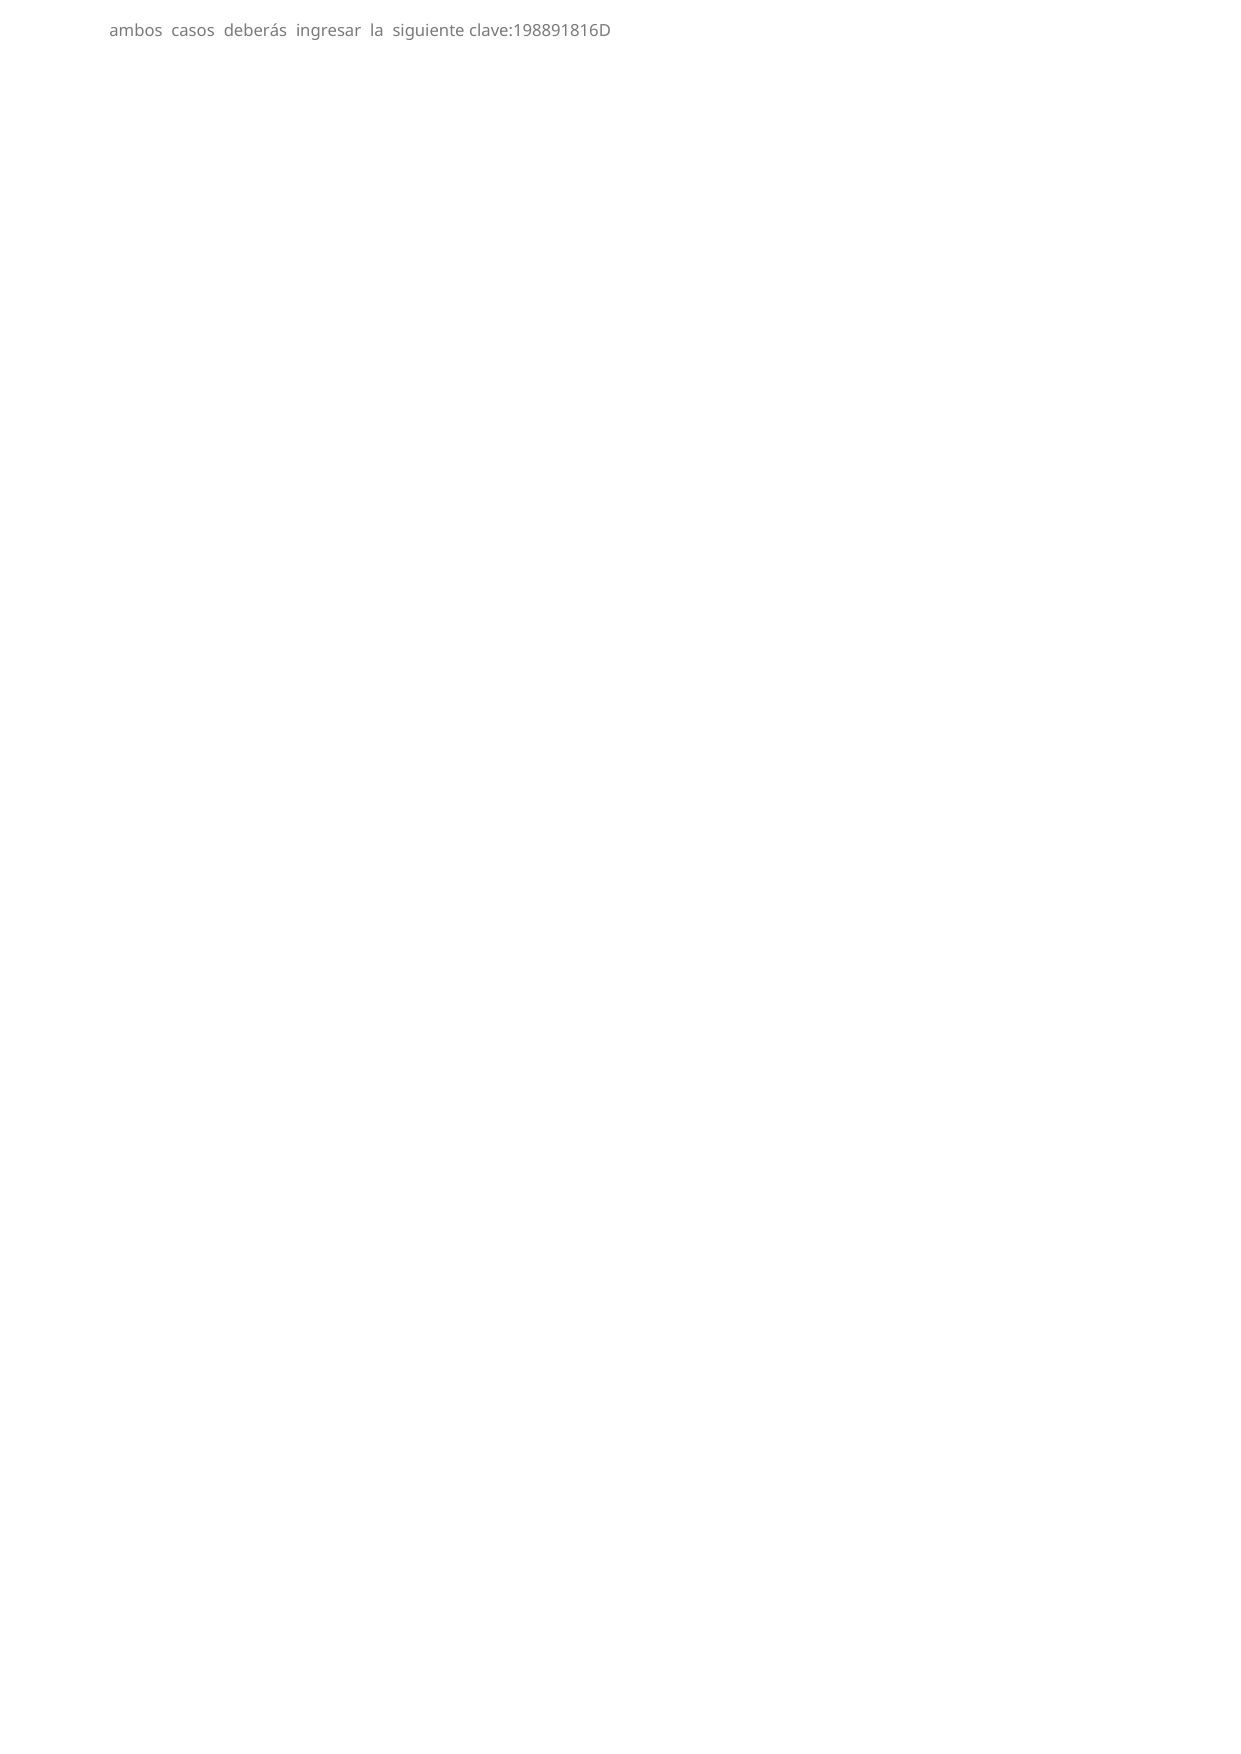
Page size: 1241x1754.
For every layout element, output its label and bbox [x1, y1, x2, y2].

text [109, 23, 942, 40]
